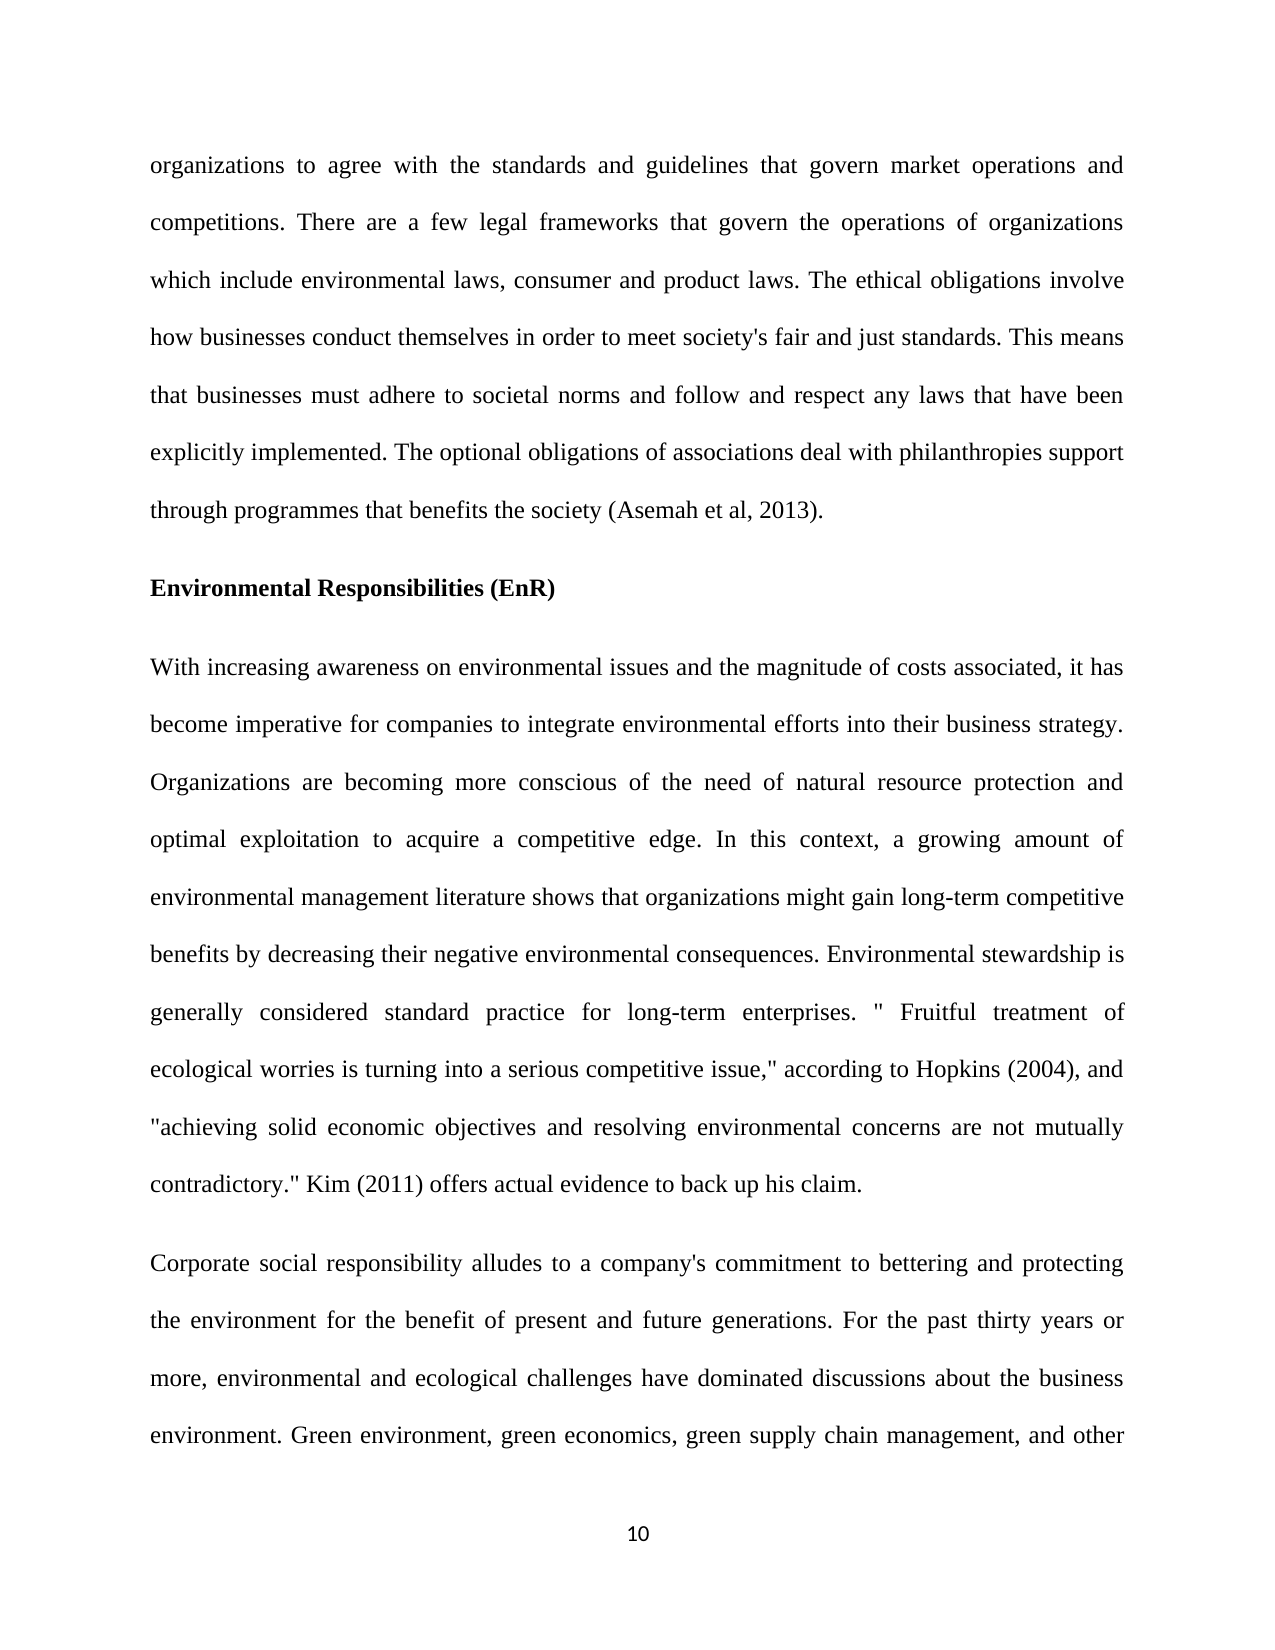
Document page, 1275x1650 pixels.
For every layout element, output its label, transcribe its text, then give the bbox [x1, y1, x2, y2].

text With increasing awareness on environmental issues and the magnitude of costs associated, it has become imperative for companies to integrate environmental efforts into their business strategy. Organizations are becoming more conscious of the need of natural resource protection and optimal exploitation to acquire a competitive edge. In this context, a growing amount of environmental management literature shows that organizations might gain long-term competitive benefits by decreasing their negative environmental consequences. Environmental stewardship is generally considered standard practice for long-term enterprises. " Fruitful treatment of ecological worries is turning into a serious competitive issue," according to Hopkins (2004), and "achieving solid economic objectives and resolving environmental concerns are not mutually contradictory." Kim (2011) offers actual evidence to back up his claim. [150, 652, 1125, 1198]
text Environmental Responsibilities (EnR) [150, 573, 1125, 602]
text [150, 150, 1125, 524]
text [150, 1248, 1125, 1449]
